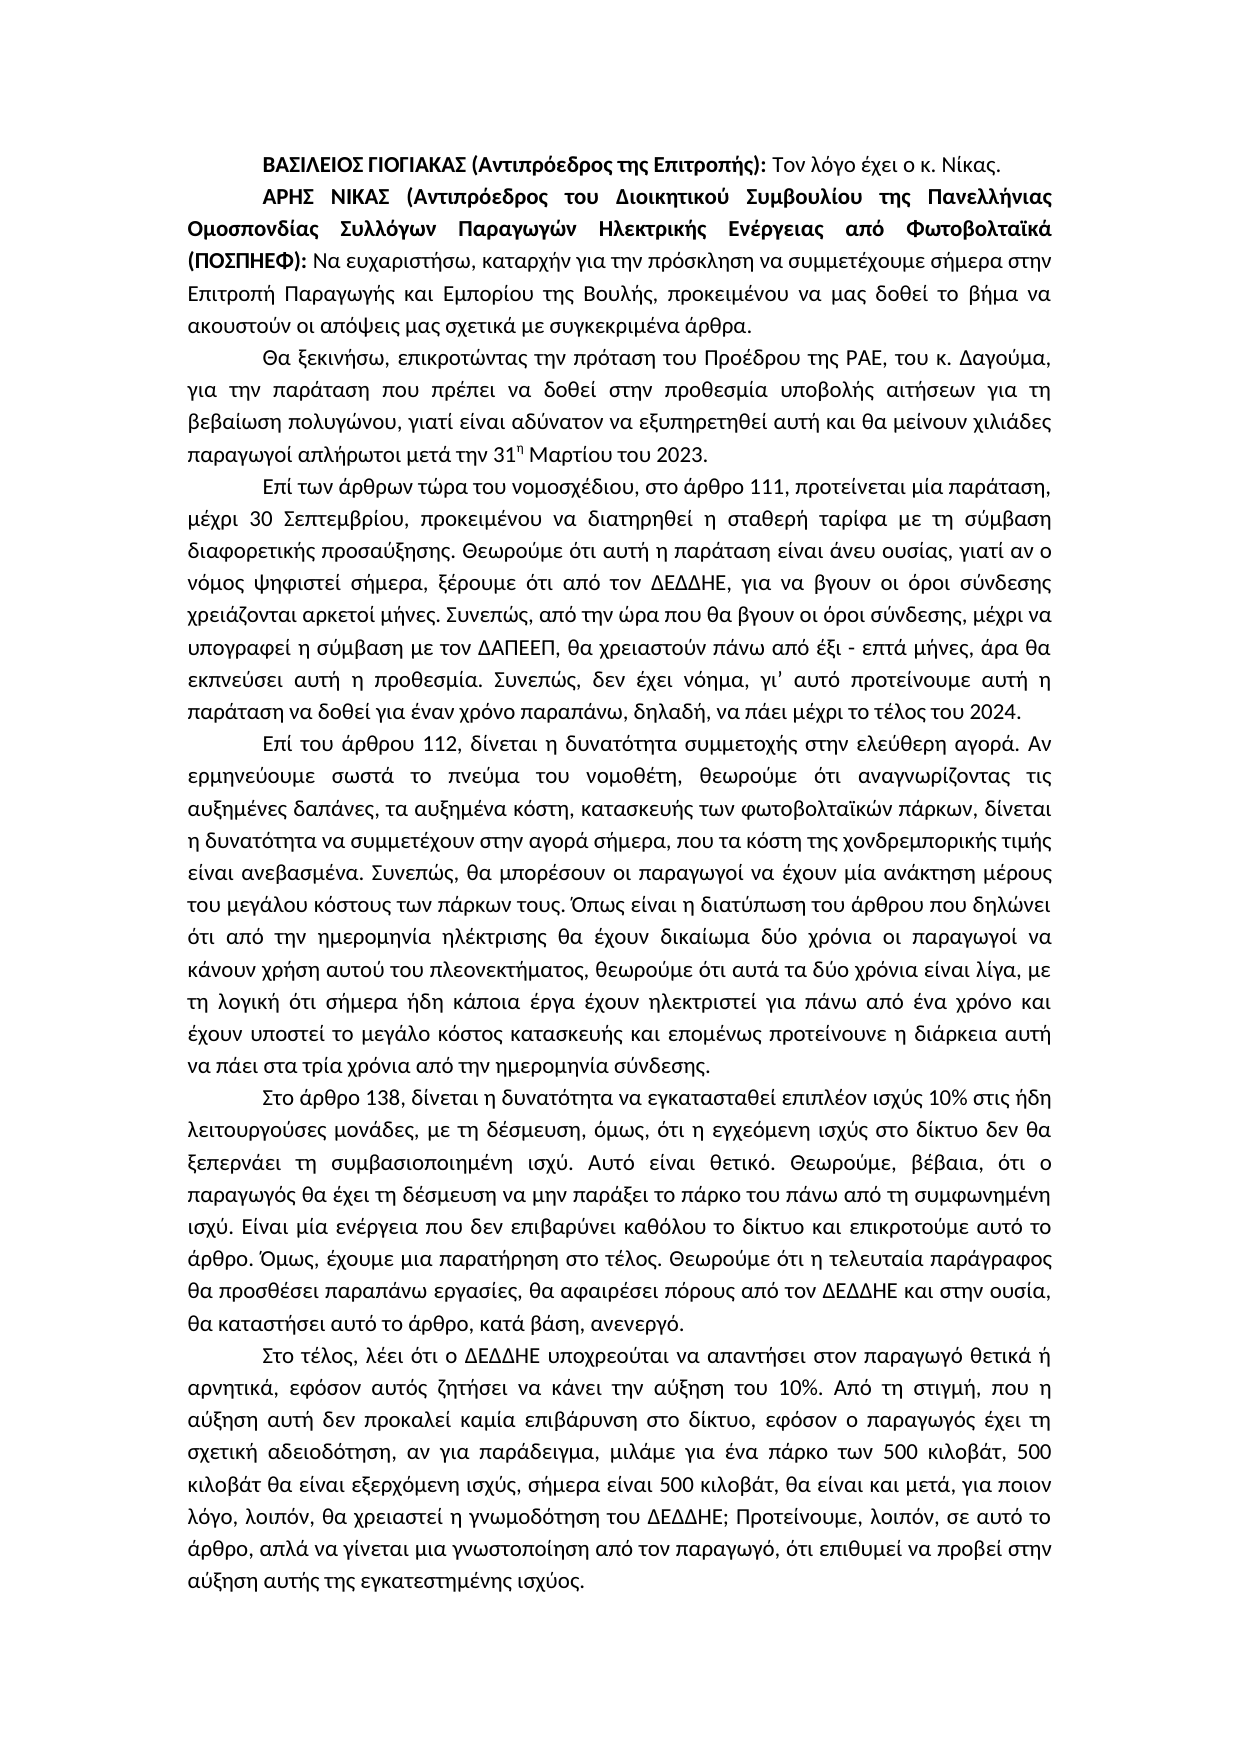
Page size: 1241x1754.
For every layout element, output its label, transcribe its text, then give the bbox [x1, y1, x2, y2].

text Επί των άρθρων τώρα του νομοσχέδιου, στο άρθρο 111, προτείνεται μία παράταση, μέχρι 30 Σεπτεμβρίου, προκειμένου να διατηρηθεί η σταθερή ταρίφα με τη σύμβαση διαφορετικής προσαύξησης. Θεωρούμε ότι αυτή η παράταση είναι άνευ ουσίας, γιατί αν ο νόμος ψηφιστεί σήμερα, ξέρουμε ότι από τον ΔΕΔΔΗΕ, για να βγουν οι όροι σύνδεσης χρειάζονται αρκετοί μήνες. Συνεπώς, από την ώρα που θα βγουν οι όροι σύνδεσης, μέχρι να υπογραφεί η σύμβαση με τον ΔΑΠΕΕΠ, θα χρειαστούν πάνω από έξι - επτά μήνες, άρα θα εκπνεύσει αυτή η προθεσμία. Συνεπώς, δεν έχει νόημα, γι’ αυτό προτείνουμε αυτή η παράταση να δοθεί για έναν χρόνο παραπάνω, δηλαδή, να πάει μέχρι το τέλος του 2024. [187, 472, 1053, 725]
text ΑΡΗΣ ΝΙΚΑΣ (Αντιπρόεδρος του Διοικητικού Συμβουλίου της Πανελλήνιας Ομοσπονδίας Συλλόγων Παραγωγών Ηλεκτρικής Ενέργειας από Φωτοβολταϊκά (ΠΟΣΠΗΕΦ): Να ευχαριστήσω, καταρχήν για την πρόσκληση να συμμετέχουμε σήμερα στην Επιτροπή Παραγωγής και Εμπορίου της Βουλής, προκειμένου να μας δοθεί το βήμα να ακουστούν οι απόψεις μας σχετικά με συγκεκριμένα άρθρα. [187, 182, 1053, 339]
text Στο τέλος, λέει ότι ο ΔΕΔΔΗΕ υποχρεούται να απαντήσει στον παραγωγό θετικά ή αρνητικά, εφόσον αυτός ζητήσει να κάνει την αύξηση του 10%. Από τη στιγμή, που η αύξηση αυτή δεν προκαλεί καμία επιβάρυνση στο δίκτυο, εφόσον ο παραγωγός έχει τη σχετική αδειοδότηση, αν για παράδειγμα, μιλάμε για ένα πάρκο των 500 κιλοβάτ, 500 κιλοβάτ θα είναι εξερχόμενη ισχύς, σήμερα είναι 500 κιλοβάτ, θα είναι και μετά, για ποιον λόγο, λοιπόν, θα χρειαστεί η γνωμοδότηση του ΔΕΔΔΗΕ; Προτείνουμε, λοιπόν, σε αυτό το άρθρο, απλά να γίνεται μια γνωστοποίηση από τον παραγωγό, ότι επιθυμεί να προβεί στην αύξηση αυτής της εγκατεστημένης ισχύος. [187, 1341, 1053, 1594]
text Θα ξεκινήσω, επικροτώντας την πρόταση του Προέδρου της ΡΑΕ, του κ. Δαγούμα, για την παράταση που πρέπει να δοθεί στην προθεσμία υποβολής αιτήσεων για τη βεβαίωση πολυγώνου, γιατί είναι αδύνατον να εξυπηρετηθεί αυτή και θα μείνουν χιλιάδες παραγωγοί απλήρωτοι μετά την 31η Μαρτίου του 2023. [187, 343, 1053, 468]
text Στο άρθρο 138, δίνεται η δυνατότητα να εγκατασταθεί επιπλέον ισχύς 10% στις ήδη λειτουργούσες μονάδες, με τη δέσμευση, όμως, ότι η εγχεόμενη ισχύς στο δίκτυο δεν θα ξεπερνάει τη συμβασιοποιημένη ισχύ. Αυτό είναι θετικό. Θεωρούμε, βέβαια, ότι ο παραγωγός θα έχει τη δέσμευση να μην παράξει το πάρκο του πάνω από τη συμφωνημένη ισχύ. Είναι μία ενέργεια που δεν επιβαρύνει καθόλου το δίκτυο και επικροτούμε αυτό το άρθρο. Όμως, έχουμε μια παρατήρηση στο τέλος. Θεωρούμε ότι η τελευταία παράγραφος θα προσθέσει παραπάνω εργασίες, θα αφαιρέσει πόρους από τον ΔΕΔΔΗΕ και στην ουσία, θα καταστήσει αυτό το άρθρο, κατά βάση, ανενεργό. [187, 1083, 1053, 1337]
text Επί του άρθρου 112, δίνεται η δυνατότητα συμμετοχής στην ελεύθερη αγορά. Αν ερμηνεύουμε σωστά το πνεύμα του νομοθέτη, θεωρούμε ότι αναγνωρίζοντας τις αυξημένες δαπάνες, τα αυξημένα κόστη, κατασκευής των φωτοβολταϊκών πάρκων, δίνεται η δυνατότητα να συμμετέχουν στην αγορά σήμερα, που τα κόστη της χονδρεμπορικής τιμής είναι ανεβασμένα. Συνεπώς, θα μπορέσουν οι παραγωγοί να έχουν μία ανάκτηση μέρους του μεγάλου κόστους των πάρκων τους. Όπως είναι η διατύπωση του άρθρου που δηλώνει ότι από την ημερομηνία ηλέκτρισης θα έχουν δικαίωμα δύο χρόνια οι παραγωγοί να κάνουν χρήση αυτού του πλεονεκτήματος, θεωρούμε ότι αυτά τα δύο χρόνια είναι λίγα, με τη λογική ότι σήμερα ήδη κάποια έργα έχουν ηλεκτριστεί για πάνω από ένα χρόνο και έχουν υποστεί το μεγάλο κόστος κατασκευής και επομένως προτείνουνε η διάρκεια αυτή να πάει στα τρία χρόνια από την ημερομηνία σύνδεσης. [187, 729, 1053, 1079]
text ΒΑΣΙΛΕΙΟΣ ΓΙΟΓΙΑΚΑΣ (Αντιπρόεδρος της Επιτροπής): Τον λόγο έχει ο κ. Νίκας. [187, 150, 1053, 178]
